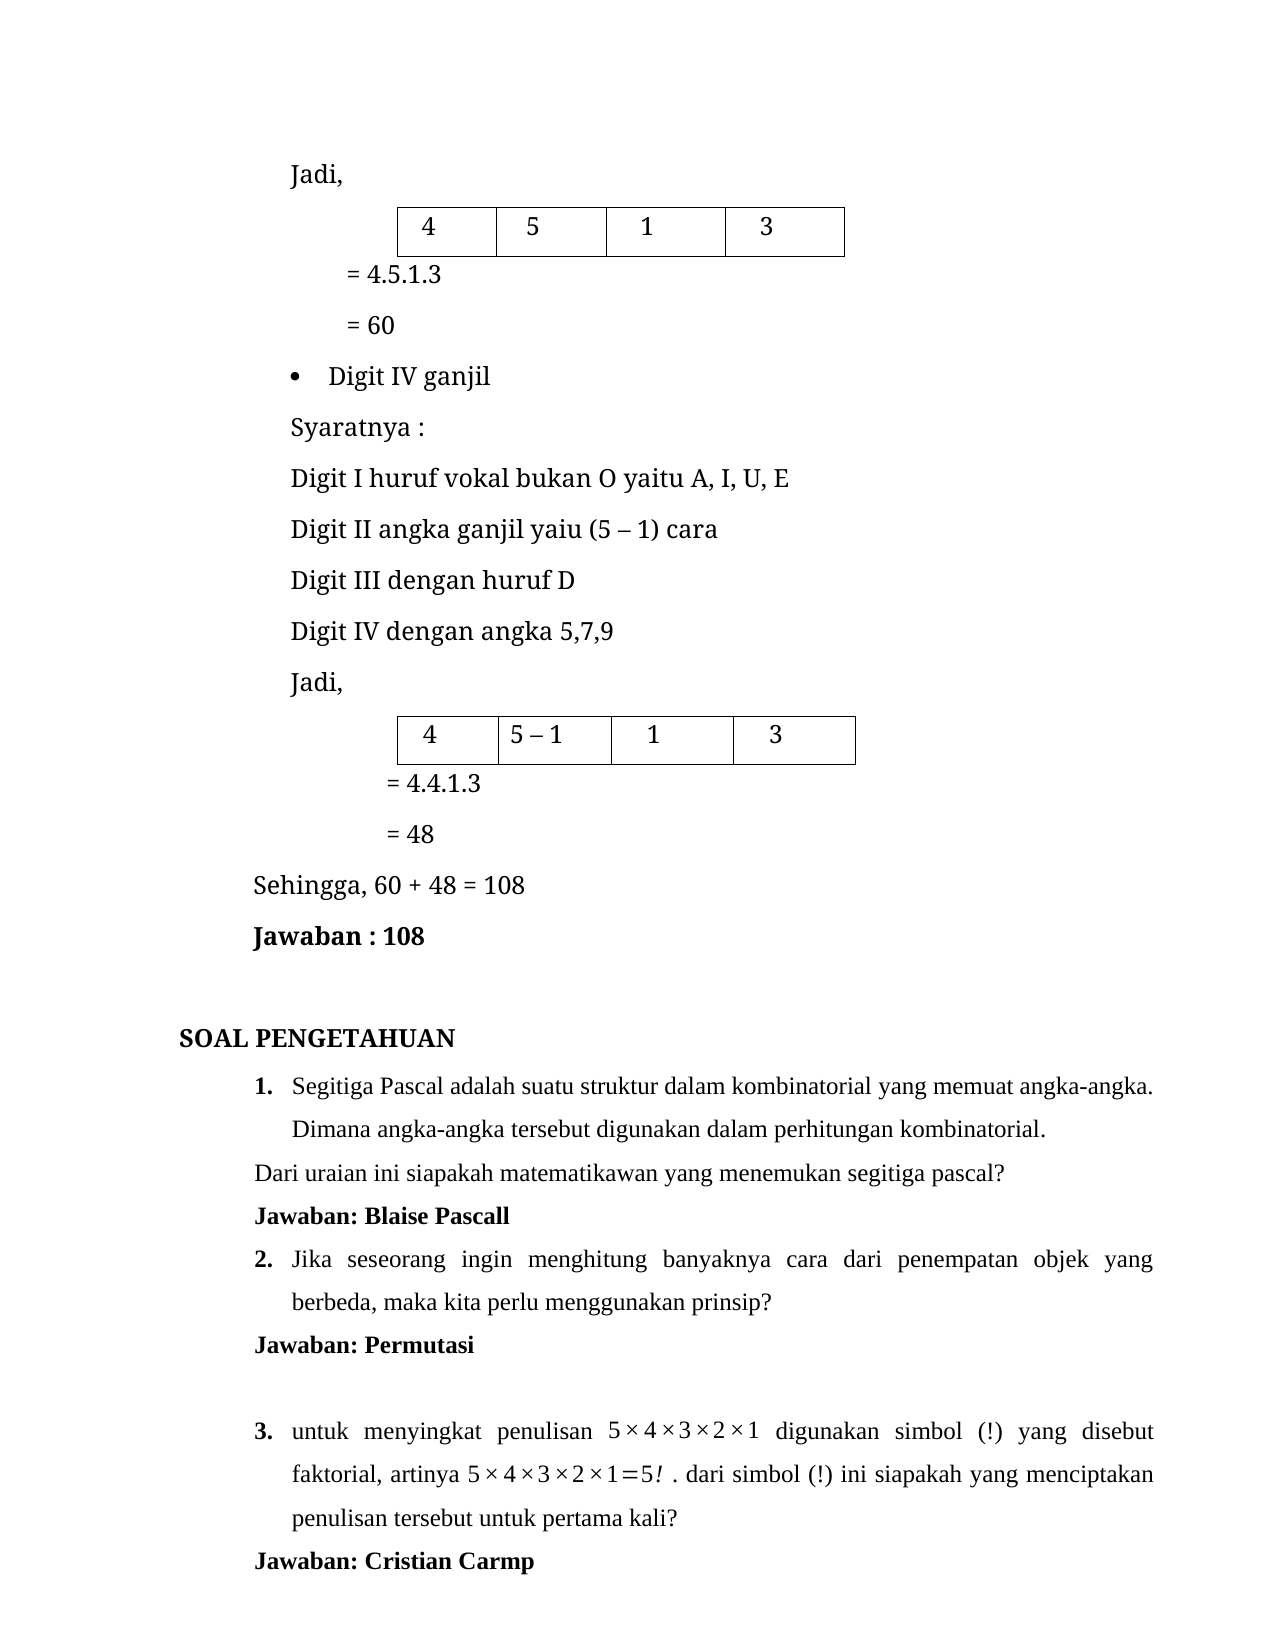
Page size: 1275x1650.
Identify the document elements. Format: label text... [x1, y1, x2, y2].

list Jawaban: Permutasi [254, 1330, 1154, 1359]
list Jika seseorang ingin menghitung banyaknya cara dari penempatan objek yang berbeda, maka kita perlu menggunakan prinsip? [254, 1244, 1154, 1316]
list = 4.5.1.3 [333, 257, 1154, 291]
table_header 4 [398, 208, 496, 256]
list Segitiga Pascal adalah suatu struktur dalam kombinatorial yang memuat angka-angka. Dimana angka-angka tersebut digunakan dalam perhitungan kombinatorial. [254, 1071, 1154, 1143]
list = 60 [333, 308, 1154, 342]
text Sehingga, 60 + 48 = 108 [253, 867, 1154, 901]
list Digit III dengan huruf D [290, 563, 1154, 597]
list Digit IV ganjil [291, 359, 1154, 393]
list Jadi, [290, 665, 1154, 699]
text = 4.4.1.3 [386, 765, 1154, 799]
list Jadi, [290, 156, 1154, 190]
text = 48 [386, 816, 1154, 850]
list Syaratnya : [290, 410, 1154, 444]
table_header 4 [398, 717, 498, 764]
list Jawaban: Cristian Carmp [254, 1546, 1154, 1574]
table_header 5 [497, 208, 606, 256]
list Digit IV dengan angka 5,7,9 [290, 614, 1154, 648]
list untuk menyingkat penulisan digunakan simbol (!) yang disebut faktorial, artinya . dari simbol (!) ini siapakah yang menciptakan penulisan tersebut untuk pertama kali? [254, 1416, 1154, 1531]
table_header 1 [607, 208, 725, 256]
table_header 1 [612, 717, 733, 764]
table_header 5 – 1 [499, 717, 611, 764]
text Jawaban : 108 [253, 918, 1154, 952]
table_header 3 [734, 717, 855, 764]
text SOAL PENGETAHUAN [179, 1020, 1154, 1054]
list Jawaban: Blaise Pascall [254, 1201, 1154, 1229]
list Digit II angka ganjil yaiu (5 – 1) cara [290, 512, 1154, 546]
list Dari uraian ini siapakah matematikawan yang menemukan segitiga pascal? [254, 1158, 1154, 1186]
table_header 3 [726, 208, 844, 256]
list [290, 461, 1154, 495]
